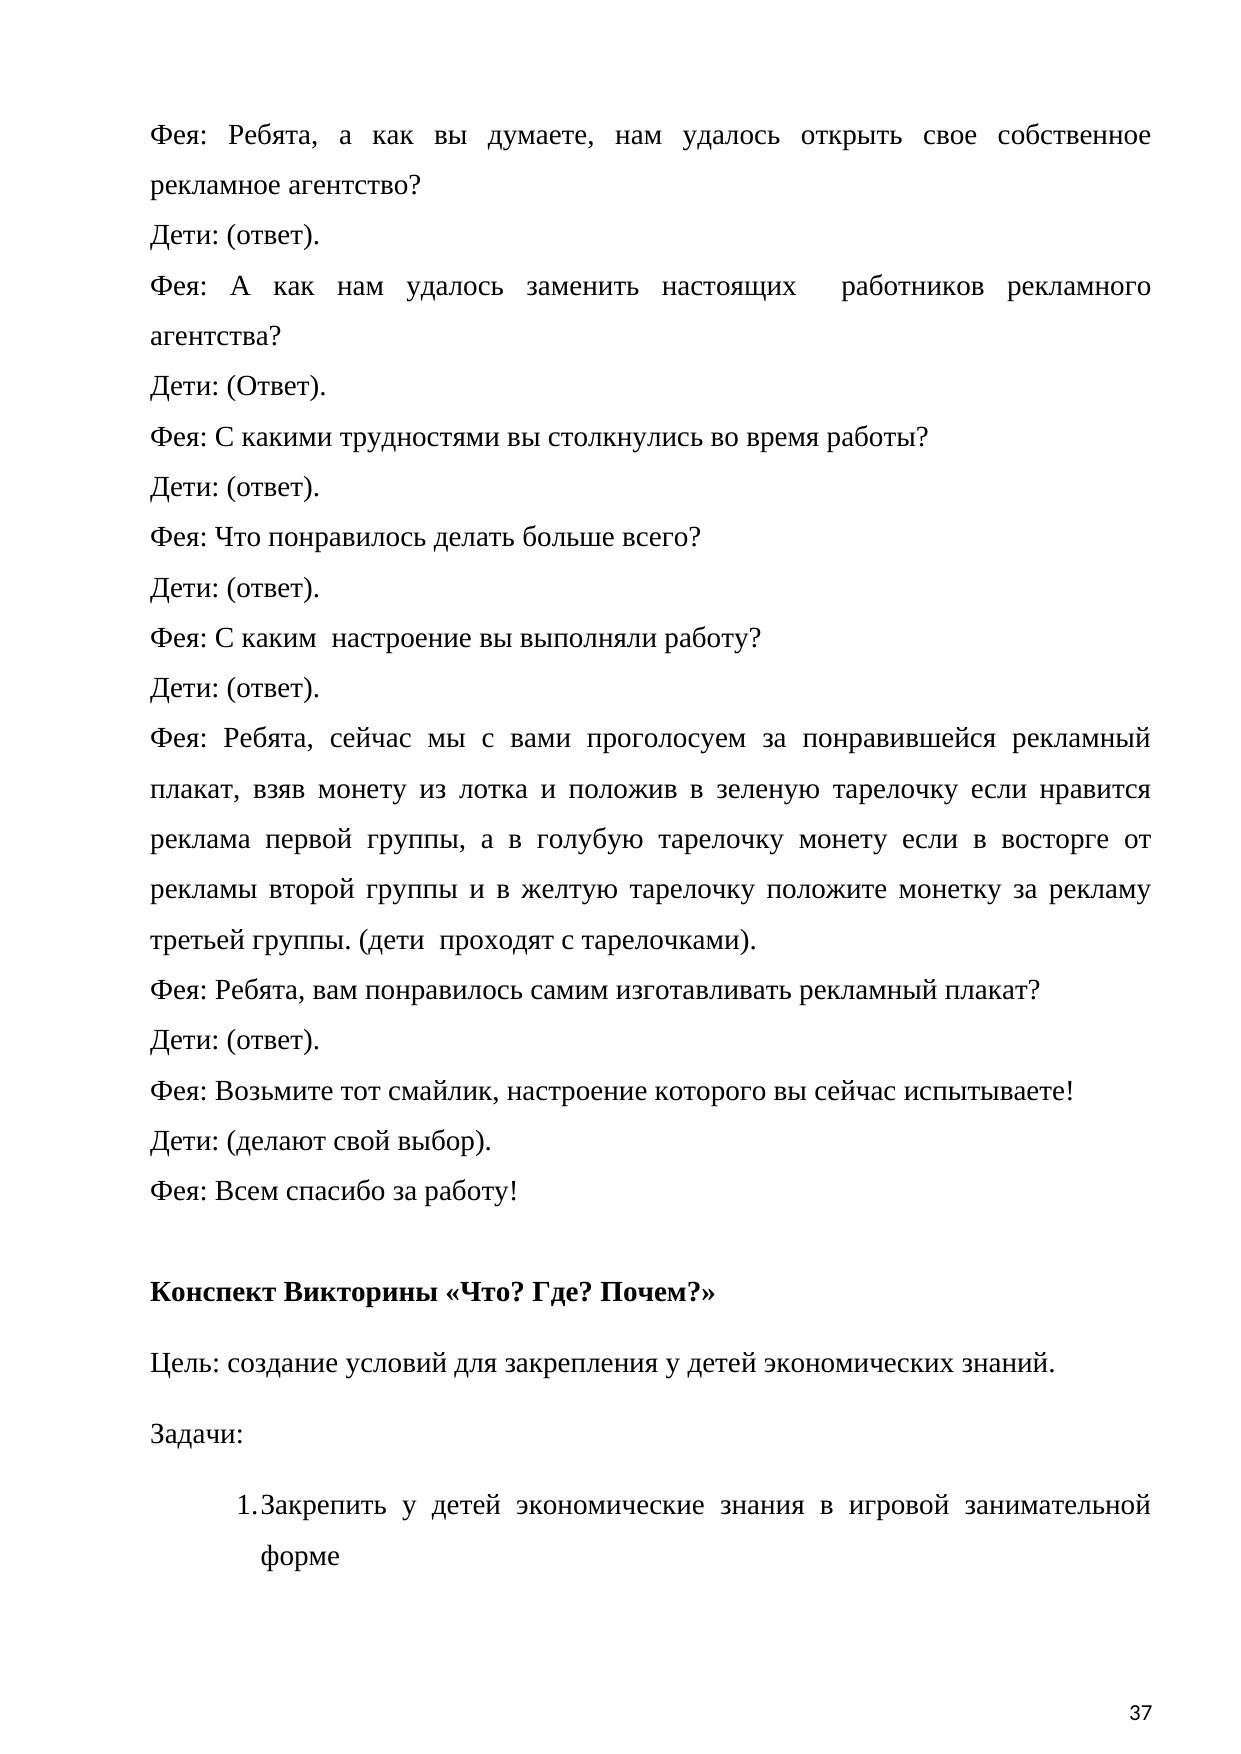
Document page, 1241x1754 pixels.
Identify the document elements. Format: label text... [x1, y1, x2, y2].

text Дети: (Ответ). [150, 368, 1152, 402]
text Фея: Всем спасибо за работу! [150, 1173, 1152, 1207]
text Дети: (делают свой выбор). [150, 1123, 1152, 1157]
text Дети: (ответ). [150, 469, 1152, 503]
text Конспект Викторины «Что? Где? Почем?» [150, 1274, 1106, 1308]
text Фея: Что понравилось делать больше всего? [150, 519, 1152, 553]
text Задачи: [150, 1416, 1152, 1450]
text Дети: (ответ). [150, 670, 1152, 704]
text Дети: (ответ). [150, 570, 1152, 603]
text Фея: С какими трудностями вы столкнулись во время работы? [150, 419, 1152, 452]
text Дети: (ответ). [150, 217, 1152, 251]
text Фея: Ребята, вам понравилось самим изготавливать рекламный плакат? [150, 972, 1152, 1006]
text Дети: (ответ). [150, 1022, 1152, 1056]
list Закрепить у детей экономические знания в игровой занимательной форме [236, 1487, 1152, 1571]
text Фея: Ребята, а как вы думаете, нам удалось открыть свое собственное рекламное агентство? [150, 117, 1152, 201]
text Фея: Возьмите тот смайлик, настроение которого вы сейчас испытываете! [150, 1073, 1152, 1106]
text Фея: А как нам удалось заменить настоящих работников рекламного агентства? [150, 268, 1152, 352]
text Фея: С каким настроение вы выполняли работу? [150, 620, 1152, 653]
text Цель: создание условий для закрепления у детей экономических знаний. [150, 1345, 1106, 1379]
text Фея: Ребята, сейчас мы с вами проголосуем за понравившейся рекламный плакат, взяв монету из лотка и положив в зеленую тарелочку если нравится реклама первой группы, а в голубую тарелочку монету если в восторге от рекламы второй группы и в желтую тарелочку положите монетку за рекламу третьей группы. (дети проходят с тарелочками). [150, 721, 1152, 955]
